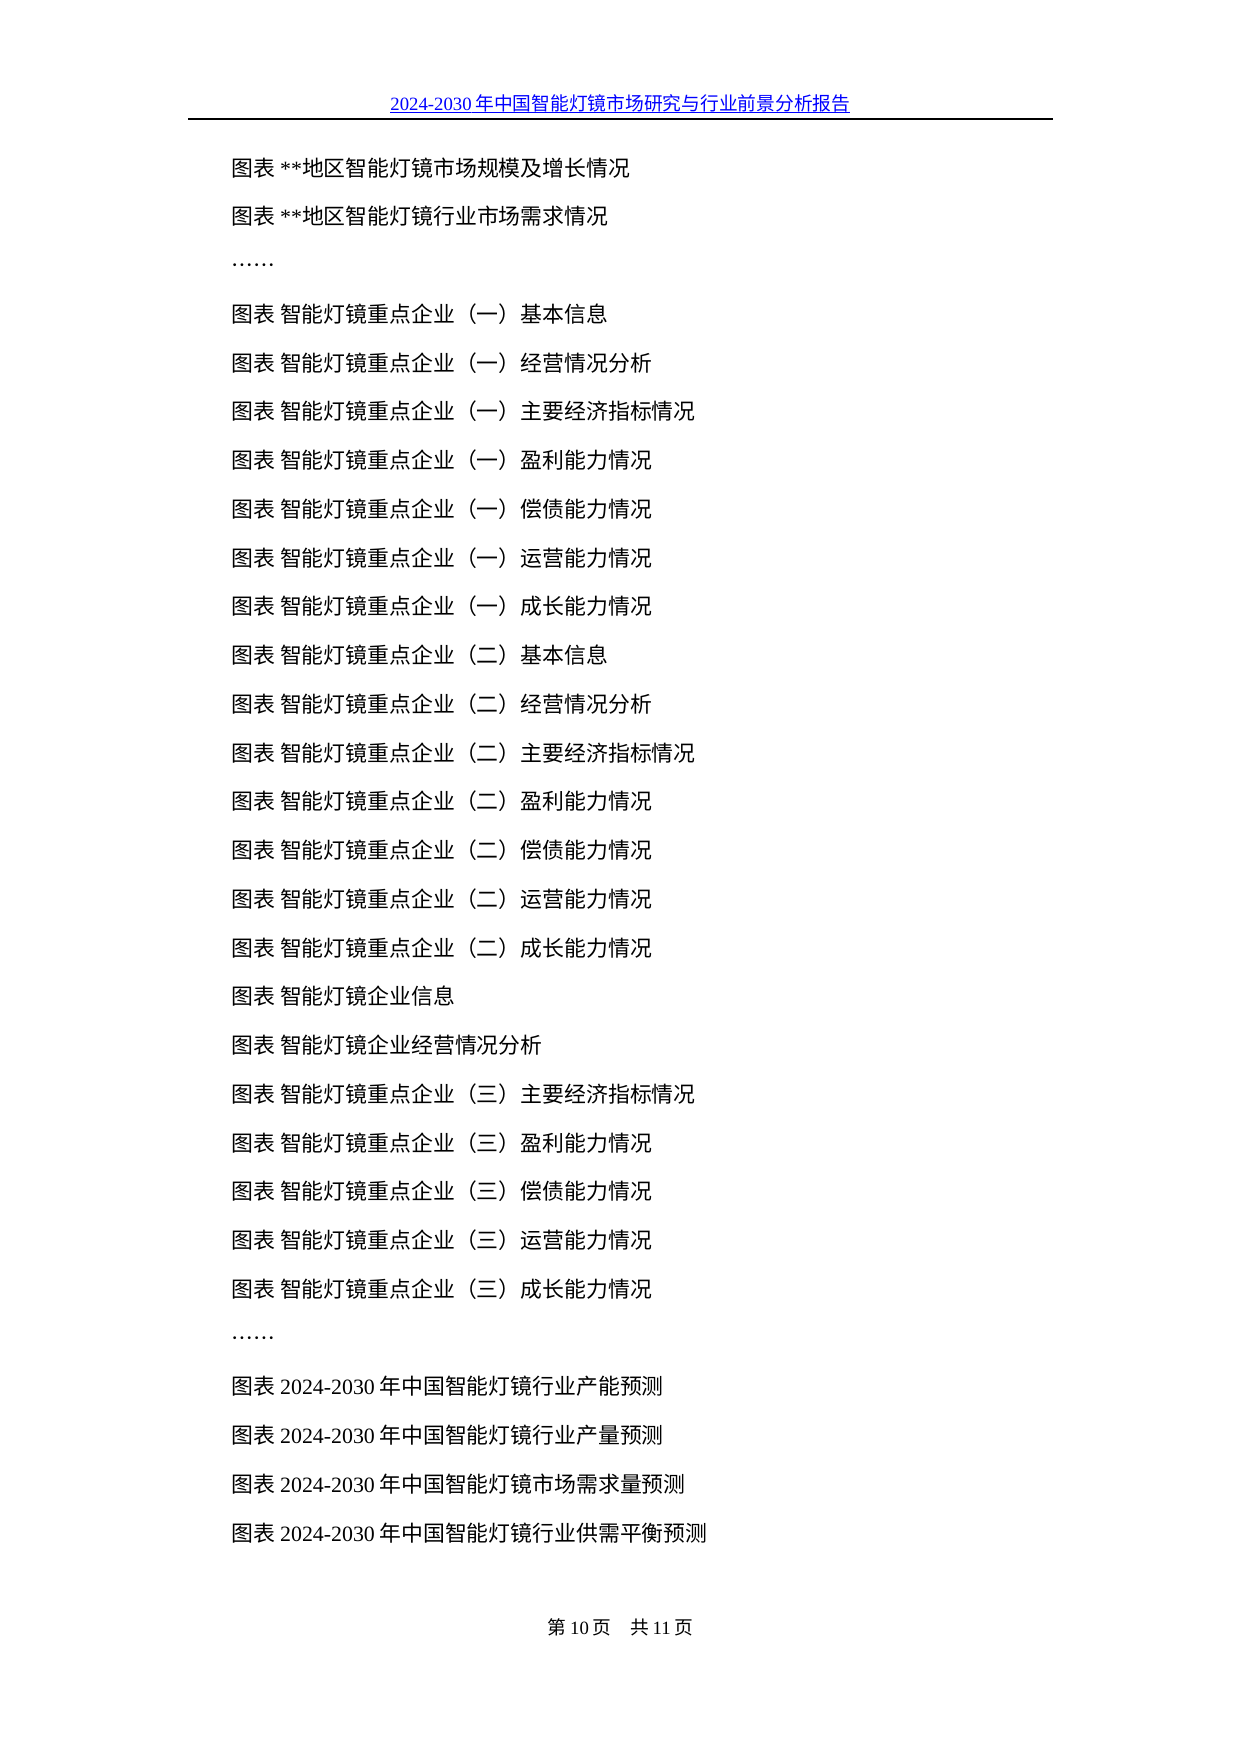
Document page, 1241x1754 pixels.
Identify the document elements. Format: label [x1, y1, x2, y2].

text [187, 150, 1053, 1548]
